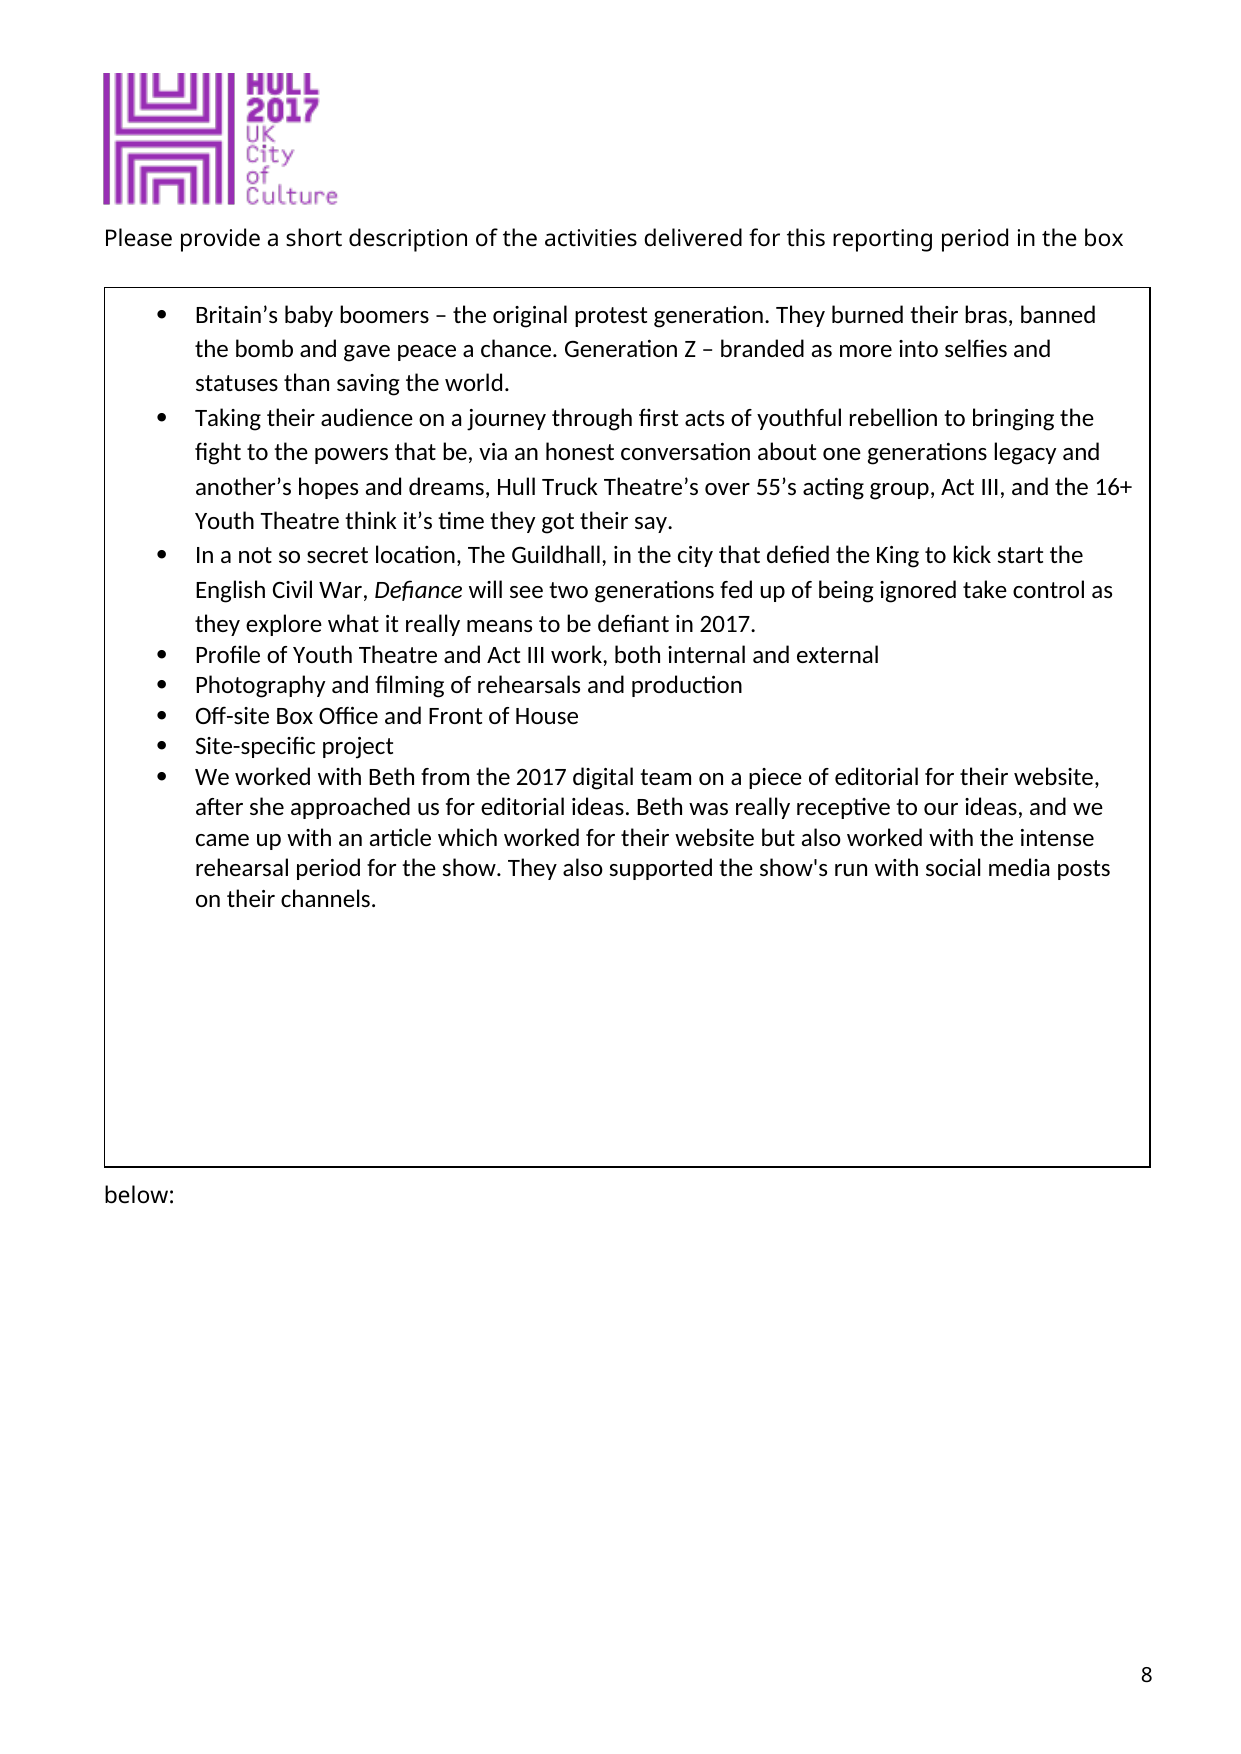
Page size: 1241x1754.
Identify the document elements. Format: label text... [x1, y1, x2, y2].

list Please provide a short description of the activities delivered for this reporting period in the box below: [103, 222, 1152, 1211]
